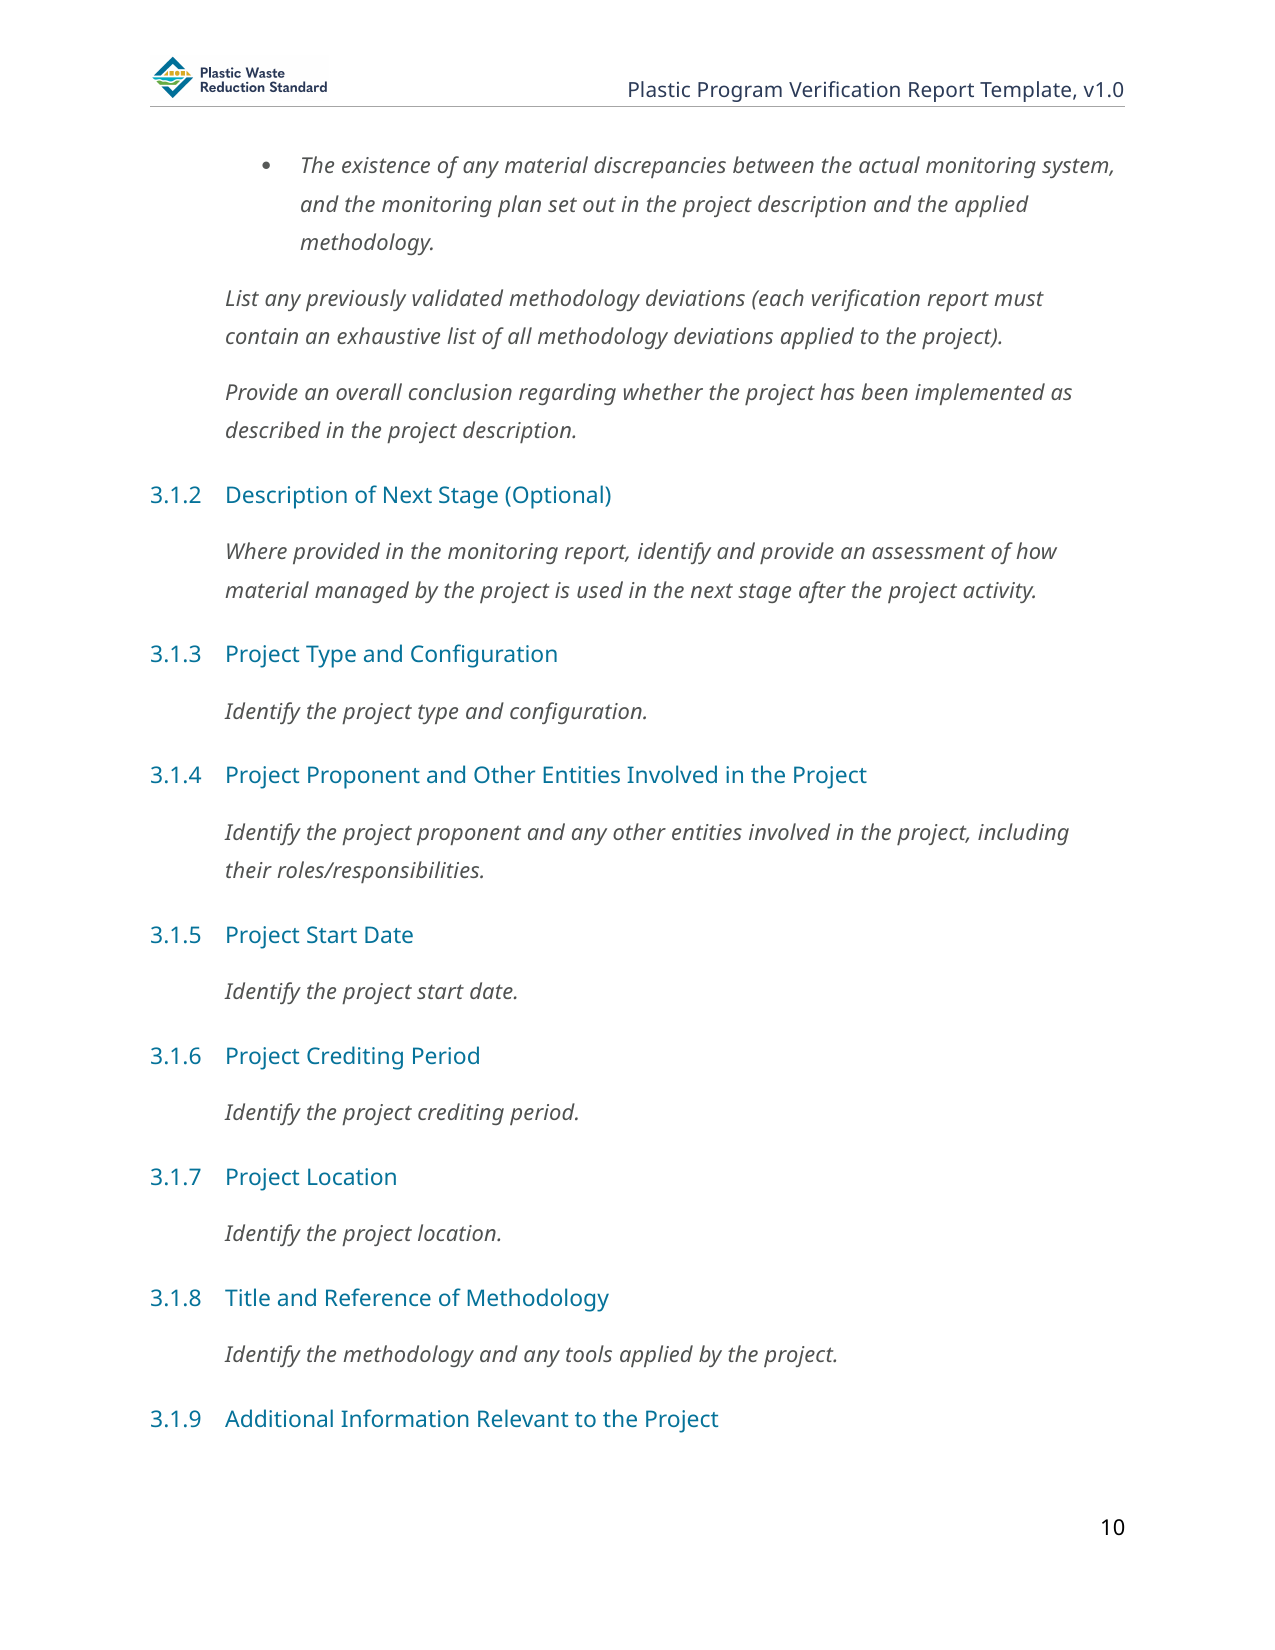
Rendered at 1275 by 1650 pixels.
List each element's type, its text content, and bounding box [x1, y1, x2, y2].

subtitle Title and Reference of Methodology [150, 1282, 1125, 1313]
subtitle Project Crediting Period [150, 1040, 1125, 1071]
text Identify the project location. [225, 1218, 1125, 1248]
text Identify the methodology and any tools applied by the project. [225, 1339, 1125, 1369]
subtitle Project Type and Configuration [150, 638, 1125, 670]
subtitle Project Location [150, 1161, 1125, 1192]
picture [150, 55, 330, 101]
text Identify the project type and configuration. [225, 696, 1125, 726]
text List any previously validated methodology deviations (each verification report must contain an exhaustive list of all methodology deviations applied to the project). [225, 283, 1125, 351]
subtitle Project Proponent and Other Entities Involved in the Project [150, 759, 1125, 791]
subtitle Description of Next Stage (Optional) [150, 479, 1125, 510]
text Identify the project crediting period. [225, 1097, 1125, 1127]
subtitle Project Start Date [150, 919, 1125, 950]
subtitle Additional Information Relevant to the Project [150, 1403, 1125, 1434]
text Identify the project proponent and any other entities involved in the project, including their roles/responsibilities. [225, 817, 1125, 885]
text Where provided in the monitoring report, identify and provide an assessment of how material managed by the project is used in the next stage after the project activity. [225, 536, 1125, 604]
text Provide an overall conclusion regarding whether the project has been implemented as described in the project description. [225, 377, 1125, 445]
list The existence of any material discrepancies between the actual monitoring system, and the monitoring plan set out in the project description and the applied methodology. [262, 150, 1125, 257]
text Identify the project start date. [225, 976, 1125, 1006]
